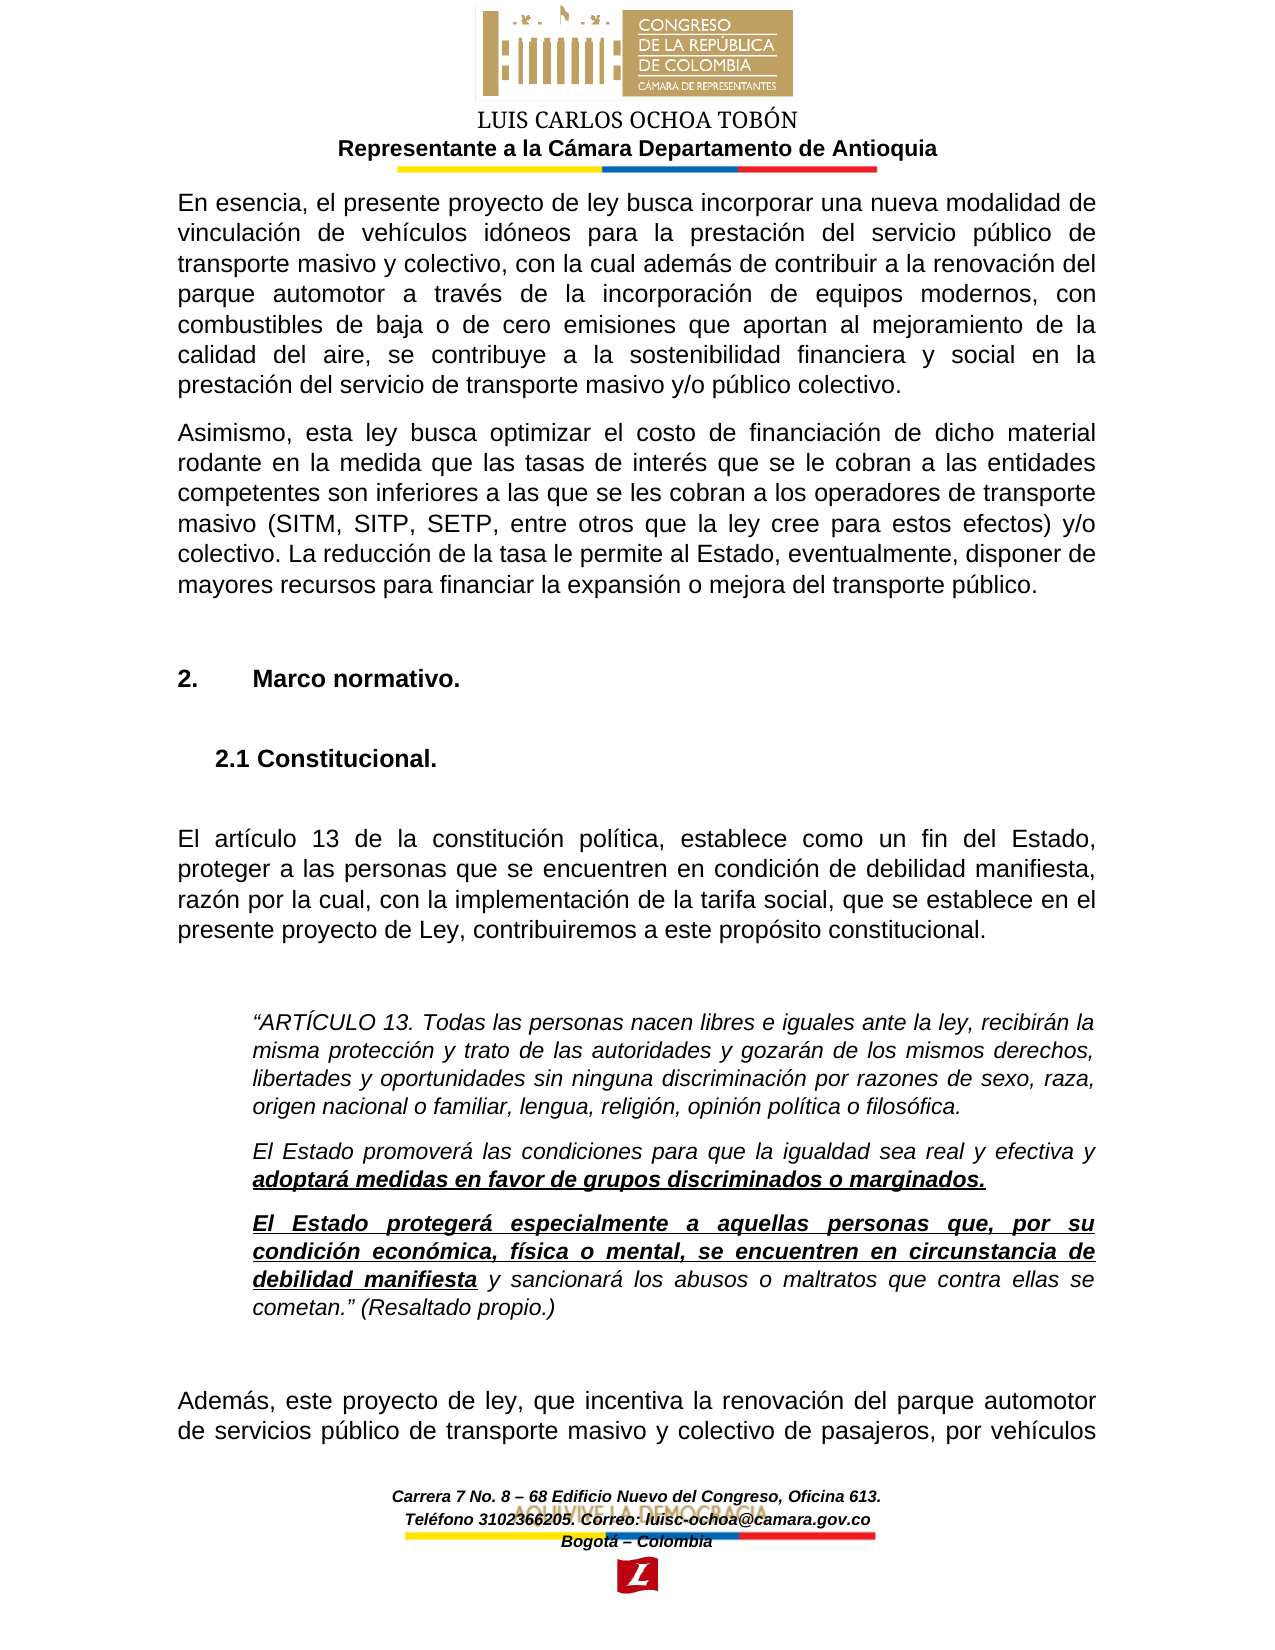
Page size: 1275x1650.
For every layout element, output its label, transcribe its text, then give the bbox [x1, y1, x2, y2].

list Marco normativo. [177, 664, 1098, 692]
text En esencia, el presente proyecto de ley busca incorporar una nueva modalidad de vinculación de vehículos idóneos para la prestación del servicio público de transporte masivo y colectivo, con la cual además de contribuir a la renovación del parque automotor a través de la incorporación de equipos modernos, con combustibles de baja o de cero emisiones que aportan al mejoramiento de la calidad del aire, se contribuye a la sostenibilidad financiera y social en la prestación del servicio de transporte masivo y/o público colectivo. [177, 188, 1098, 399]
picture [475, 4, 800, 101]
list Constitucional. [215, 744, 1098, 773]
picture [791, 1492, 798, 1500]
picture [390, 1491, 891, 1544]
picture [614, 1556, 661, 1595]
text El Estado protegerá especialmente a aquellas personas que, por su condición económica, física o mental, se encuentren en circunstancia de debilidad manifiesta y sancionará los abusos o maltratos que contra ellas se cometan.” (Resaltado propio.) [252, 1210, 1098, 1320]
text El artículo 13 de la constitución política, establece como un fin del Estado, proteger a las personas que se encuentren en condición de debilidad manifiesta, razón por la cual, con la implementación de la tarifa social, que se establece en el presente proyecto de Ley, contribuiremos a este propósito constitucional. [177, 824, 1098, 944]
text Asimismo, esta ley busca optimizar el costo de financiación de dicho material rodante en la medida que las tasas de interés que se le cobran a las entidades competentes son inferiores a las que se les cobran a los operadores de transporte masivo (SITM, SITP, SETP, entre otros que la ley cree para estos efectos) y/o colectivo. La reducción de la tasa le permite al Estado, eventualmente, disponer de mayores recursos para financiar la expansión o mejora del transporte público. [177, 417, 1098, 598]
text El Estado promoverá las condiciones para que la igualdad sea real y efectiva y adoptará medidas en favor de grupos discriminados o marginados. [252, 1138, 1098, 1192]
picture [382, 165, 893, 176]
text “ARTÍCULO 13. Todas las personas nacen libres e iguales ante la ley, recibirán la misma protección y trato de las autoridades y gozarán de los mismos derechos, libertades y oportunidades sin ninguna discriminación por razones de sexo, raza, origen nacional o familiar, lengua, religión, opinión política o filosófica. [252, 1009, 1098, 1119]
